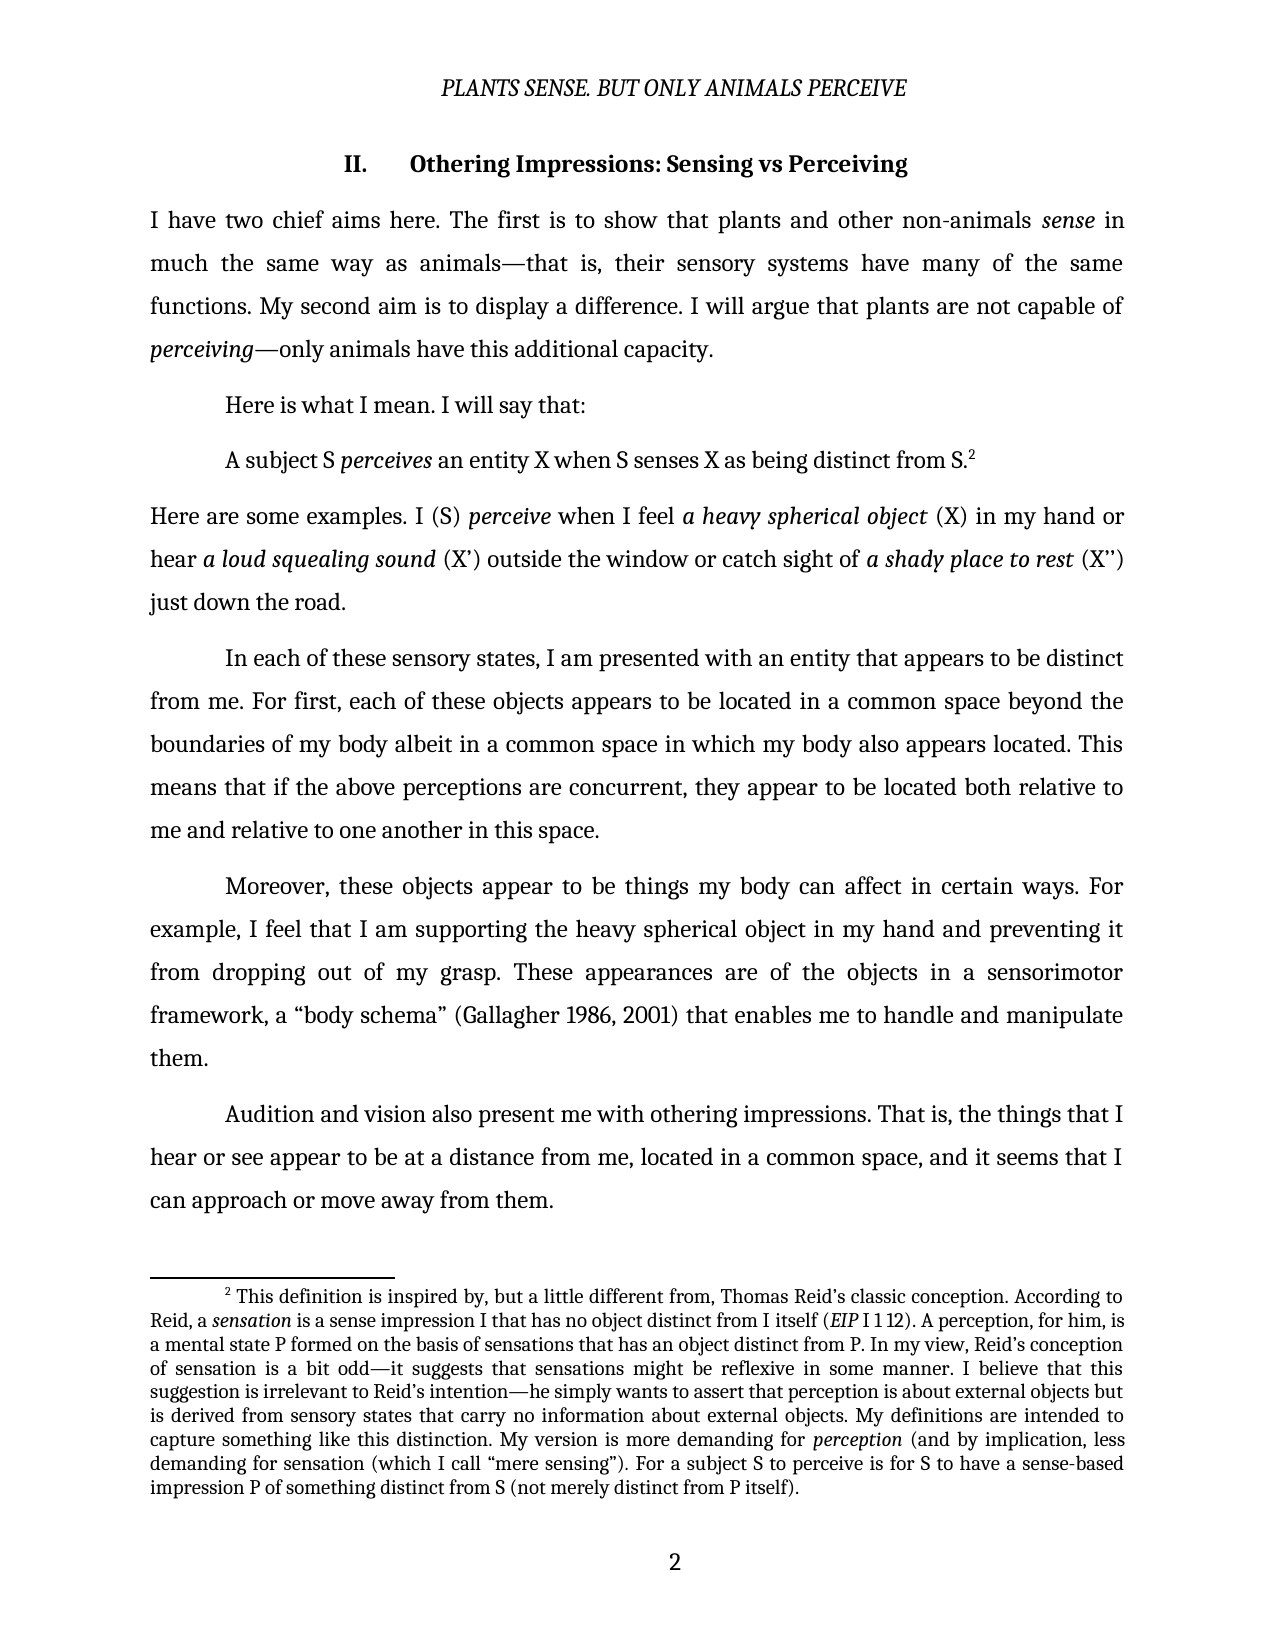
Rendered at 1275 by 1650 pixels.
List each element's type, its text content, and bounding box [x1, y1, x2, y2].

text Here are some examples. I (S) perceive when I feel a heavy spherical object (X) in my hand or hear a loud squealing sound (X’) outside the window or catch sight of a shady place to rest (X’’) just down the road. [150, 502, 1125, 617]
text In each of these sensory states, I am presented with an entity that appears to be distinct from me. For first, each of these objects appears to be located in a common space beyond the boundaries of my body albeit in a common space in which my body also appears located. This means that if the above perceptions are concurrent, they appear to be located both relative to me and relative to one another in this space. [150, 644, 1125, 845]
text Audition and vision also present me with othering impressions. That is, the things that I hear or see appear to be at a distance from me, located in a common space, and it seems that I can approach or move away from them. [150, 1100, 1125, 1215]
text A subject S perceives an entity X when S senses X as being distinct from S. [225, 446, 1050, 475]
text Here is what I mean. I will say that: [150, 391, 1125, 419]
subtitle Othering Impressions: Sensing vs Perceiving [150, 150, 1125, 179]
text I have two chief aims here. The first is to show that plants and other non-animals sense in much the same way as animals—that is, their sensory systems have many of the same functions. My second aim is to display a difference. I will argue that plants are not capable of perceiving—only animals have this additional capacity. [150, 206, 1125, 364]
text Moreover, these objects appear to be things my body can affect in certain ways. For example, I feel that I am supporting the heavy spherical object in my hand and preventing it from dropping out of my grasp. These appearances are of the objects in a sensorimotor framework, a “body schema” (Gallagher 1986, 2001) that enables me to handle and manipulate them. [150, 872, 1125, 1073]
